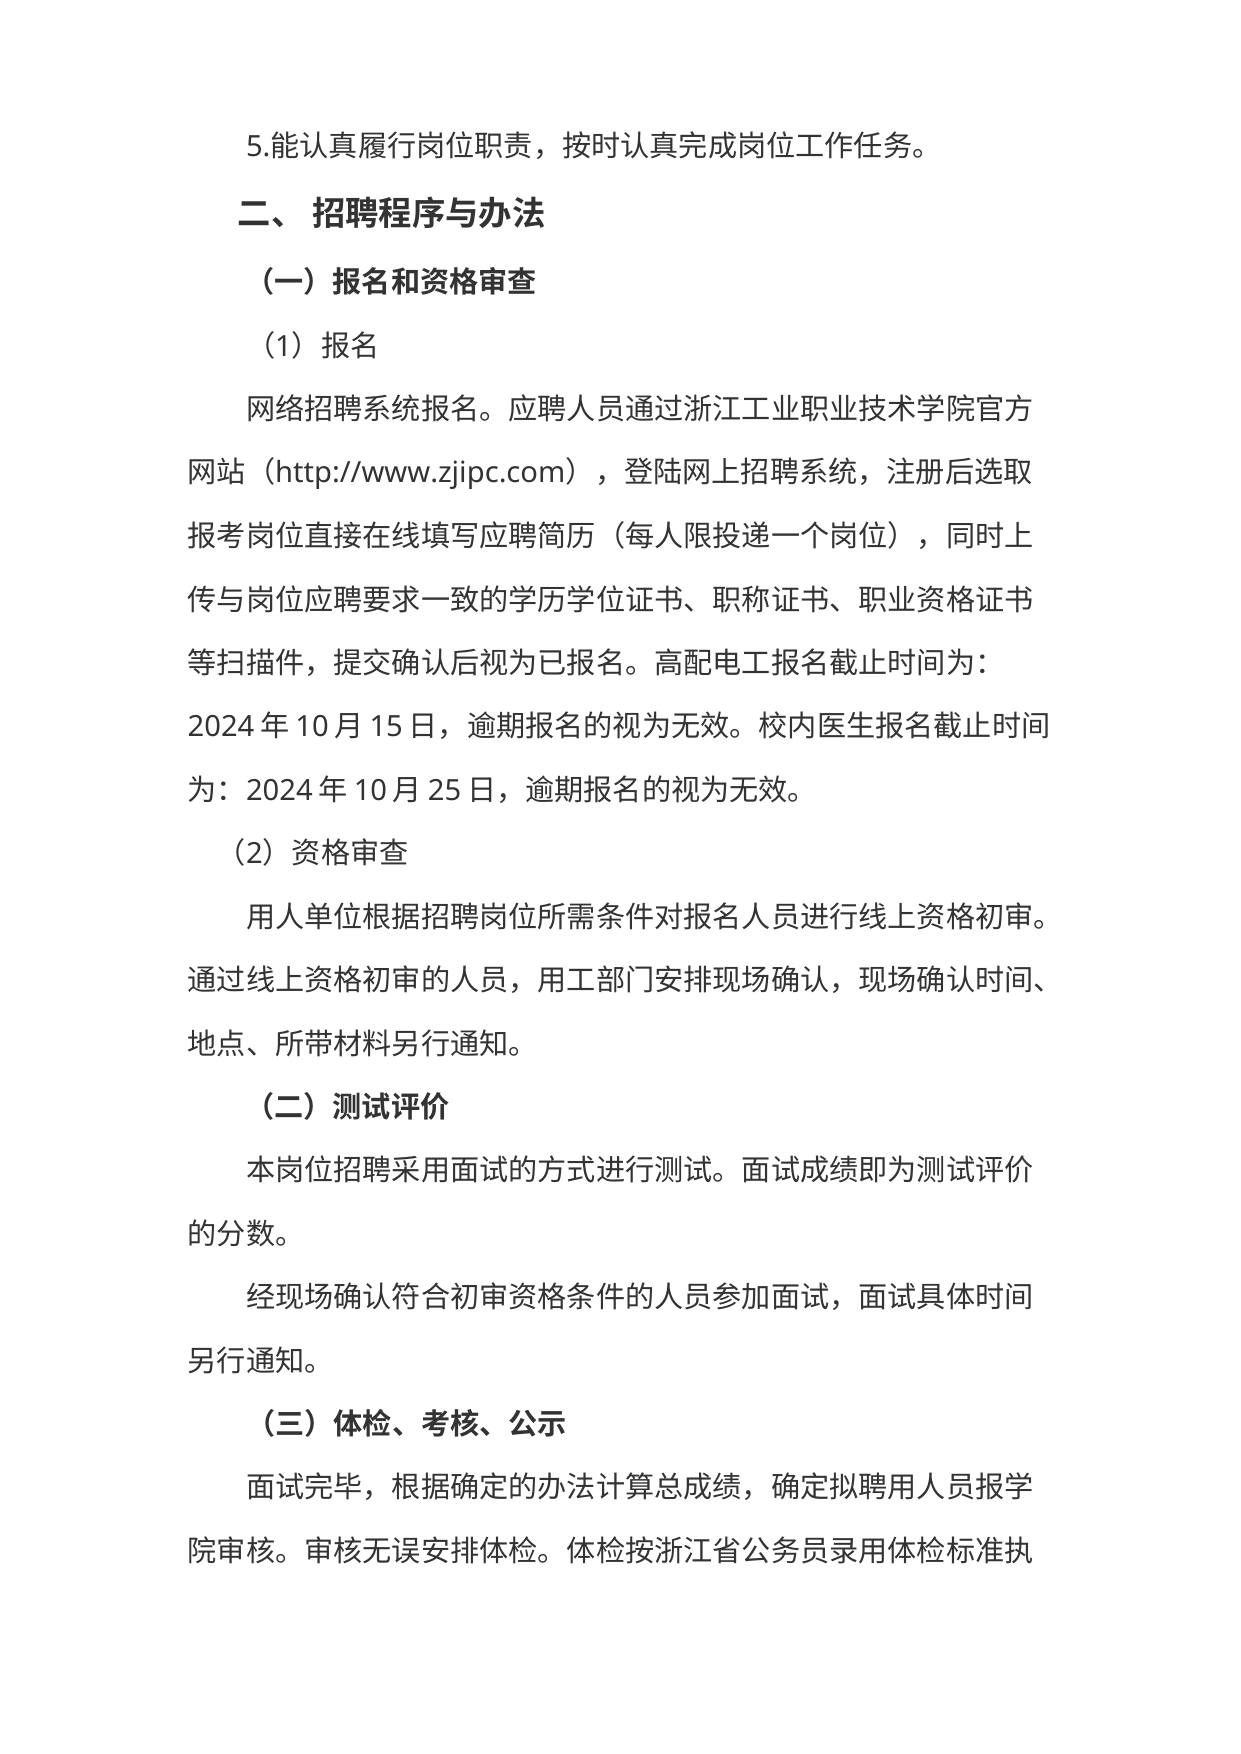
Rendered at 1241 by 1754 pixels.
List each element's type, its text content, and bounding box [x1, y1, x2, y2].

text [187, 1464, 1053, 1569]
text 二、 招聘程序与办法 [187, 186, 1053, 234]
text 经现场确认符合初审资格条件的人员参加面试，面试具体时间另行通知。 [187, 1274, 1053, 1379]
text 5.能认真履行岗位职责，按时认真完成岗位工作任务。 [187, 123, 1053, 165]
text （2）资格审查 [187, 830, 1053, 872]
text 网络招聘系统报名。应聘人员通过浙江工业职业技术学院官方网站（http://www.zjipc.com），登陆网上招聘系统，注册后选取报考岗位直接在线填写应聘简历（每人限投递一个岗位），同时上传与岗位应聘要求一致的学历学位证书、职称证书、职业资格证书等扫描件，提交确认后视为已报名。高配电工报名截止时间为：2024年10月15日，逾期报名的视为无效。校内医生报名截止时间为：2024年10月25日，逾期报名的视为无效。 [187, 386, 1053, 809]
text （1）报名 [187, 322, 1053, 364]
text 用人单位根据招聘岗位所需条件对报名人员进行线上资格初审。通过线上资格初审的人员，用工部门安排现场确认，现场确认时间、地点、所带材料另行通知。 [187, 893, 1053, 1063]
text （三）体检、考核、公示 [187, 1401, 1053, 1443]
text （一）报名和资格审查 [187, 259, 1053, 301]
text 本岗位招聘采用面试的方式进行测试。面试成绩即为测试评价的分数。 [187, 1147, 1053, 1253]
text （二）测试评价 [187, 1084, 1053, 1126]
